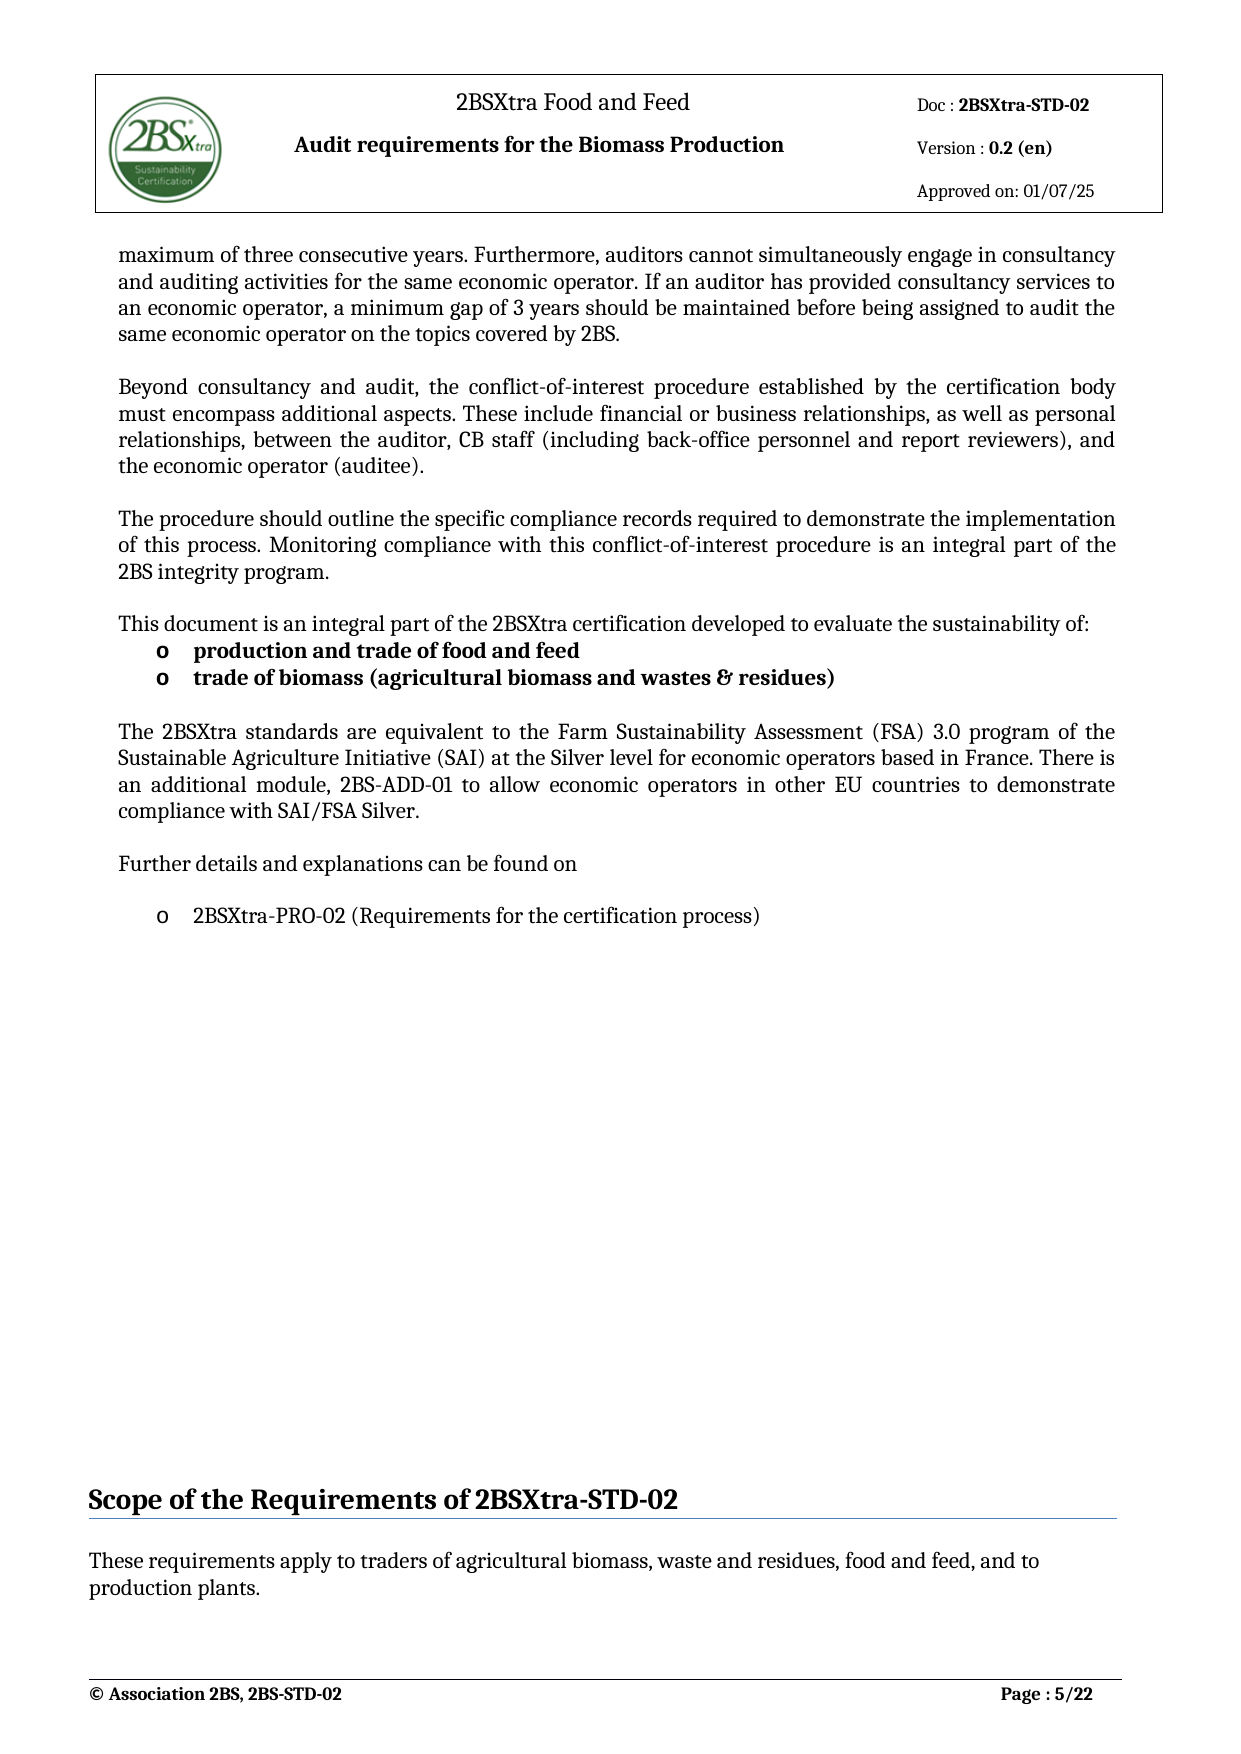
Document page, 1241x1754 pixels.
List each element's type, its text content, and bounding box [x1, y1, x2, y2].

list production and trade of food and feed [156, 637, 1117, 665]
text The procedure should outline the specific compliance records required to demonstrate the implementation of this process. Monitoring compliance with this conflict-of-interest procedure is an integral part of the 2BS integrity program. [118, 506, 1117, 585]
subtitle Scope of the Requirements of 2BSXtra-STD-02 [89, 1483, 1117, 1518]
text The 2BSXtra standards are equivalent to the Farm Sustainability Assessment (FSA) 3.0 program of the Sustainable Agriculture Initiative (SAI) at the Silver level for economic operators based in France. There is an additional module, 2BS-ADD-01 to allow economic operators in other EU countries to demonstrate compliance with SAI/FSA Silver. [118, 719, 1117, 824]
picture [102, 87, 234, 205]
text These requirements apply to traders of agricultural biomass, waste and residues, food and feed, and to production plants. [89, 1548, 1122, 1601]
list 2BSXtra-PRO-02 (Requirements for the certification process) [156, 903, 1117, 931]
text Beyond consultancy and audit, the conflict-of-interest procedure established by the certification body must encompass additional aspects. These include financial or business relationships, as well as personal relationships, between the auditor, CB staff (including back-office personnel and report reviewers), and the economic operator (auditee). [118, 374, 1117, 479]
text This document is an integral part of the 2BSXtra certification developed to evaluate the sustainability of: [118, 611, 1117, 637]
list trade of biomass (agricultural biomass and wastes & residues) [156, 665, 1117, 692]
text Further details and explanations can be found on [118, 851, 1117, 877]
